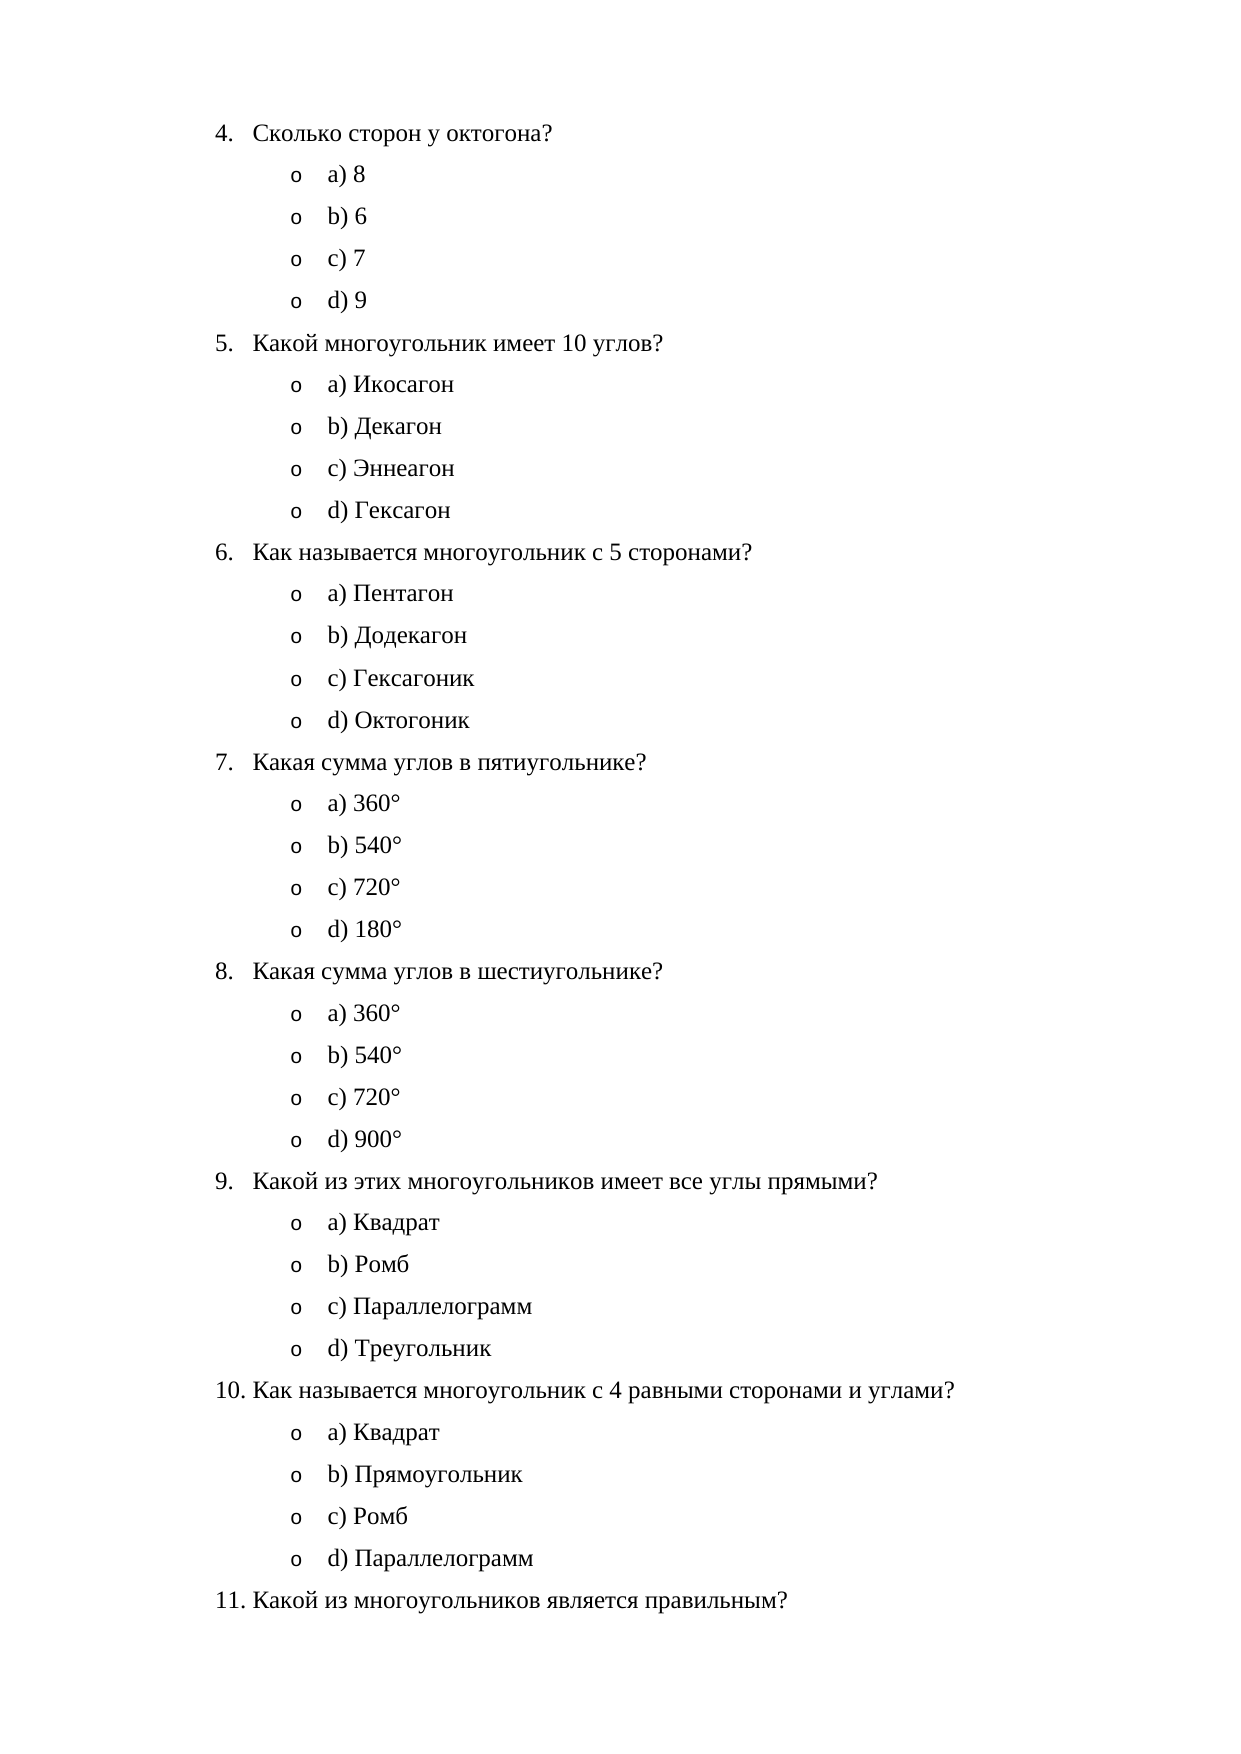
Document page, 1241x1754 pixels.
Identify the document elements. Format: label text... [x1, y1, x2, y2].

list a) 8 [290, 159, 1152, 189]
list c) Гексагоник [290, 663, 1152, 692]
list b) 540° [290, 830, 1152, 860]
list d) Гексагон [290, 495, 1152, 525]
list Какой из этих многоугольников имеет все углы прямыми? [215, 1166, 1152, 1195]
list a) Квадрат [290, 1417, 1152, 1446]
list c) Ромб [290, 1501, 1152, 1531]
list Как называется многоугольник с 5 сторонами? [215, 537, 1152, 566]
list b) 6 [290, 201, 1152, 231]
list d) 9 [290, 286, 1152, 315]
list c) 720° [290, 1082, 1152, 1111]
list Какая сумма углов в пятиугольнике? [215, 747, 1152, 776]
list c) 7 [290, 243, 1152, 273]
list a) 360° [290, 788, 1152, 818]
list a) Квадрат [290, 1207, 1152, 1237]
list b) Ромб [290, 1249, 1152, 1279]
list c) 720° [290, 872, 1152, 902]
list d) Треугольник [290, 1333, 1152, 1363]
list c) Параллелограмм [290, 1291, 1152, 1321]
list a) 360° [290, 998, 1152, 1027]
list b) Прямоугольник [290, 1459, 1152, 1488]
list Какой многоугольник имеет 10 углов? [215, 328, 1152, 356]
list Сколько сторон у октогона? [215, 118, 1152, 147]
list b) 540° [290, 1040, 1152, 1069]
list b) Додекагон [290, 621, 1152, 650]
list Какой из многоугольников является правильным? [215, 1585, 1152, 1614]
list d) 180° [290, 914, 1152, 944]
list b) Декагон [290, 411, 1152, 441]
list a) Пентагон [290, 578, 1152, 608]
list Как называется многоугольник с 4 равными сторонами и углами? [215, 1376, 1152, 1404]
list a) Икосагон [290, 369, 1152, 398]
list d) Параллелограмм [290, 1543, 1152, 1573]
list d) Октогоник [290, 705, 1152, 734]
list c) Эннеагон [290, 453, 1152, 483]
list Какая сумма углов в шестиугольнике? [215, 956, 1152, 985]
list d) 900° [290, 1124, 1152, 1153]
